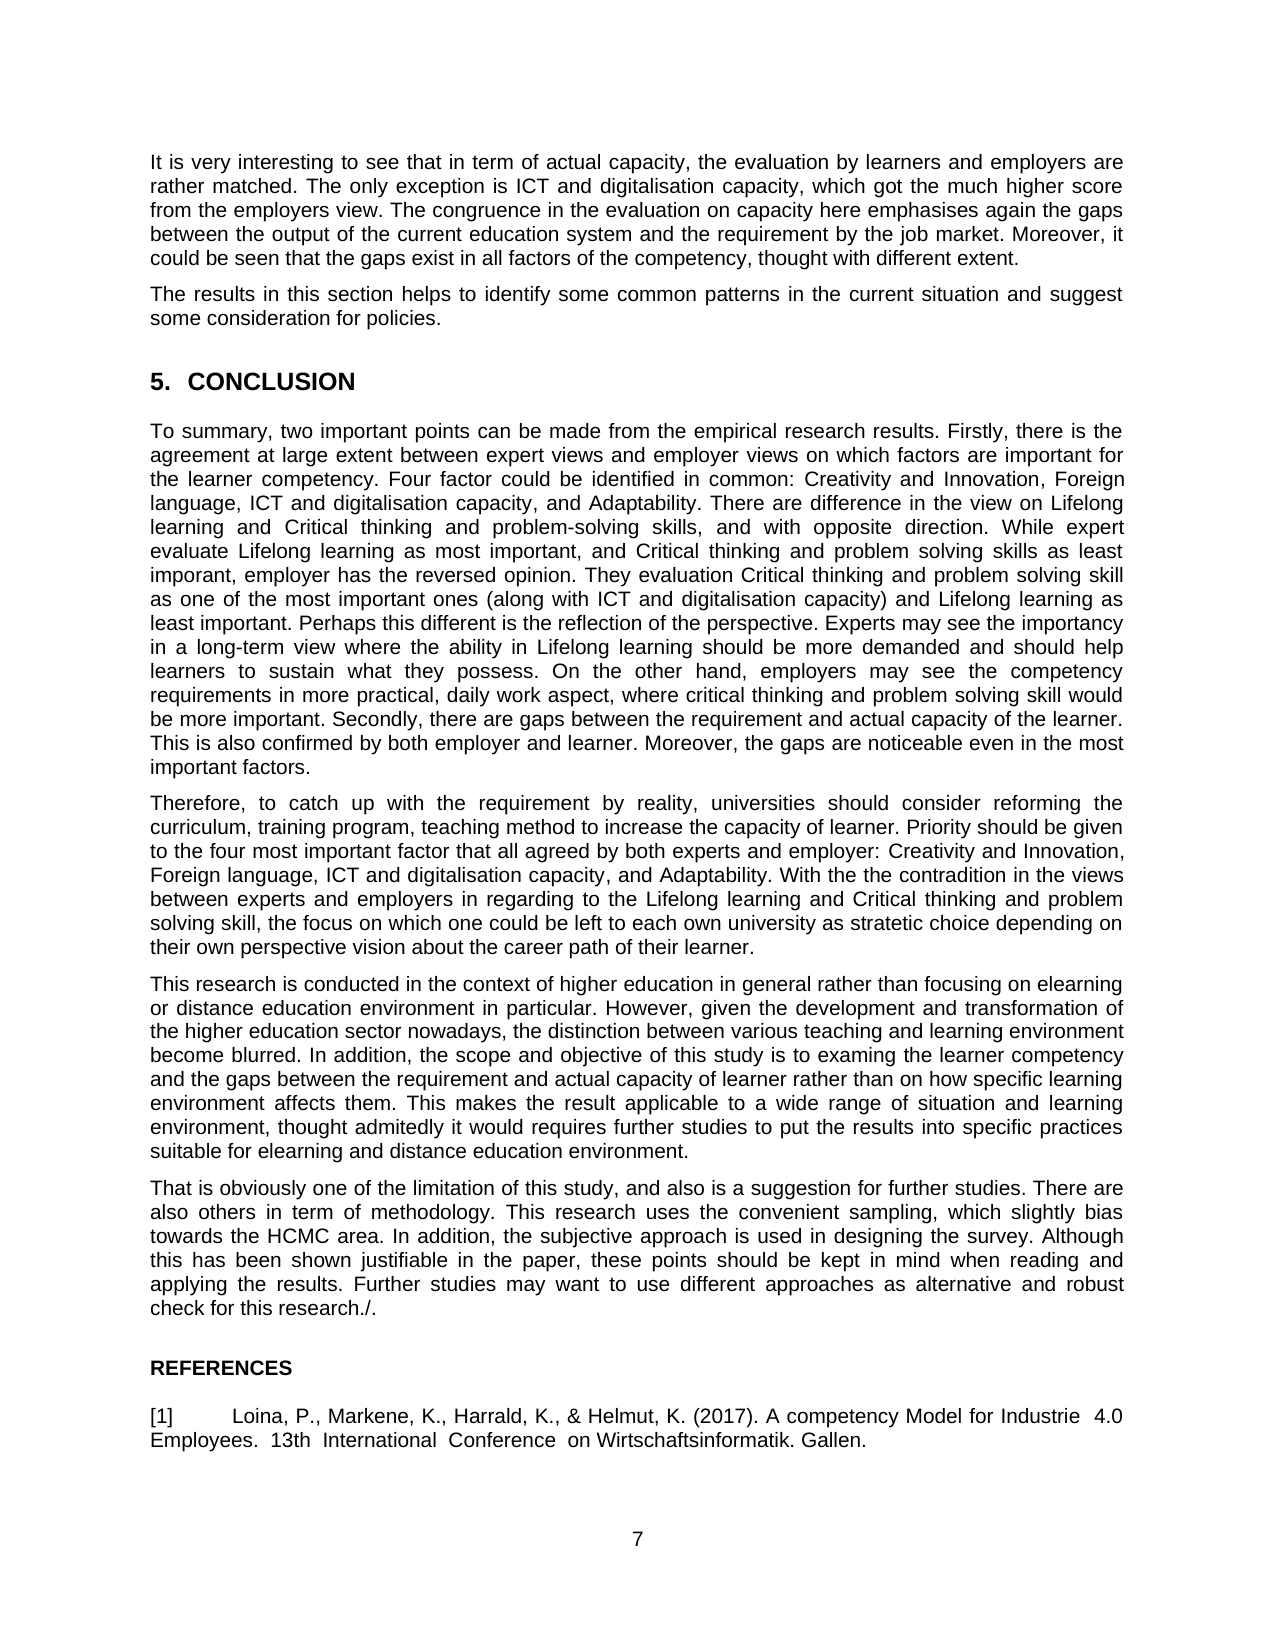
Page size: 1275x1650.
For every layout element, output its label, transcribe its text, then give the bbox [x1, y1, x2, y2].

text It is very interesting to see that in term of actual capacity, the evaluation by learners and employers are rather matched. The only exception is ICT and digitalisation capacity, which got the much higher score from the employers view. The congruence in the evaluation on capacity here emphasises again the gaps between the output of the current education system and the requirement by the job market. Moreover, it could be seen that the gaps exist in all factors of the competency, thought with different extent. [150, 150, 1125, 270]
text The results in this section helps to identify some common patterns in the current situation and suggest some consideration for policies. [150, 282, 1125, 330]
text [1] Loina, P., Markene, K., Harrald, K., & Helmut, K. (2017). A competency Model for Industrie 4.0 Employees. 13th International Conference on Wirtschaftsinformatik. Gallen. [150, 1404, 1125, 1452]
text That is obviously one of the limitation of this study, and also is a suggestion for further studies. There are also others in term of methodology. This research uses the convenient sampling, which slightly bias towards the HCMC area. In addition, the subjective approach is used in designing the survey. Although this has been shown justifiable in the paper, these points should be kept in mind when reading and applying the results. Further studies may want to use different approaches as alternative and robust check for this research./. [150, 1176, 1125, 1319]
text Therefore, to catch up with the requirement by reality, universities should consider reforming the curriculum, training program, teaching method to increase the capacity of learner. Priority should be given to the four most important factor that all agreed by both experts and employer: Creativity and Innovation, Foreign language, ICT and digitalisation capacity, and Adaptability. With the the contradition in the views between experts and employers in regarding to the Lifelong learning and Critical thinking and problem solving skill, the focus on which one could be left to each own university as stratetic choice depending on their own perspective vision about the career path of their learner. [150, 791, 1125, 959]
text This research is conducted in the context of higher education in general rather than focusing on elearning or distance education environment in particular. However, given the development and transformation of the higher education sector nowadays, the distinction between various teaching and learning environment become blurred. In addition, the scope and objective of this study is to examing the learner competency and the gaps between the requirement and actual capacity of learner rather than on how specific learning environment affects them. This makes the result applicable to a wide range of situation and learning environment, thought admitedly it would requires further studies to put the results into specific practices suitable for elearning and distance education environment. [150, 971, 1125, 1163]
text REFERENCES [150, 1356, 1125, 1380]
text To summary, two important points can be made from the empirical research results. Firstly, there is the agreement at large extent between expert views and employer views on which factors are important for the learner competency. Four factor could be identified in common: Creativity and Innovation, Foreign language, ICT and digitalisation capacity, and Adaptability. There are difference in the view on Lifelong learning and Critical thinking and problem-solving skills, and with opposite direction. While expert evaluate Lifelong learning as most important, and Critical thinking and problem solving skills as least imporant, employer has the reversed opinion. They evaluation Critical thinking and problem solving skill as one of the most important ones (along with ICT and digitalisation capacity) and Lifelong learning as least important. Perhaps this different is the reflection of the perspective. Experts may see the importancy in a long-term view where the ability in Lifelong learning should be more demanded and should help learners to sustain what they possess. On the other hand, employers may see the competency requirements in more practical, daily work aspect, where critical thinking and problem solving skill would be more important. Secondly, there are gaps between the requirement and actual capacity of the learner. This is also confirmed by both employer and learner. Moreover, the gaps are noticeable even in the most important factors. [150, 419, 1125, 779]
list CONCLUSION [150, 367, 1125, 395]
